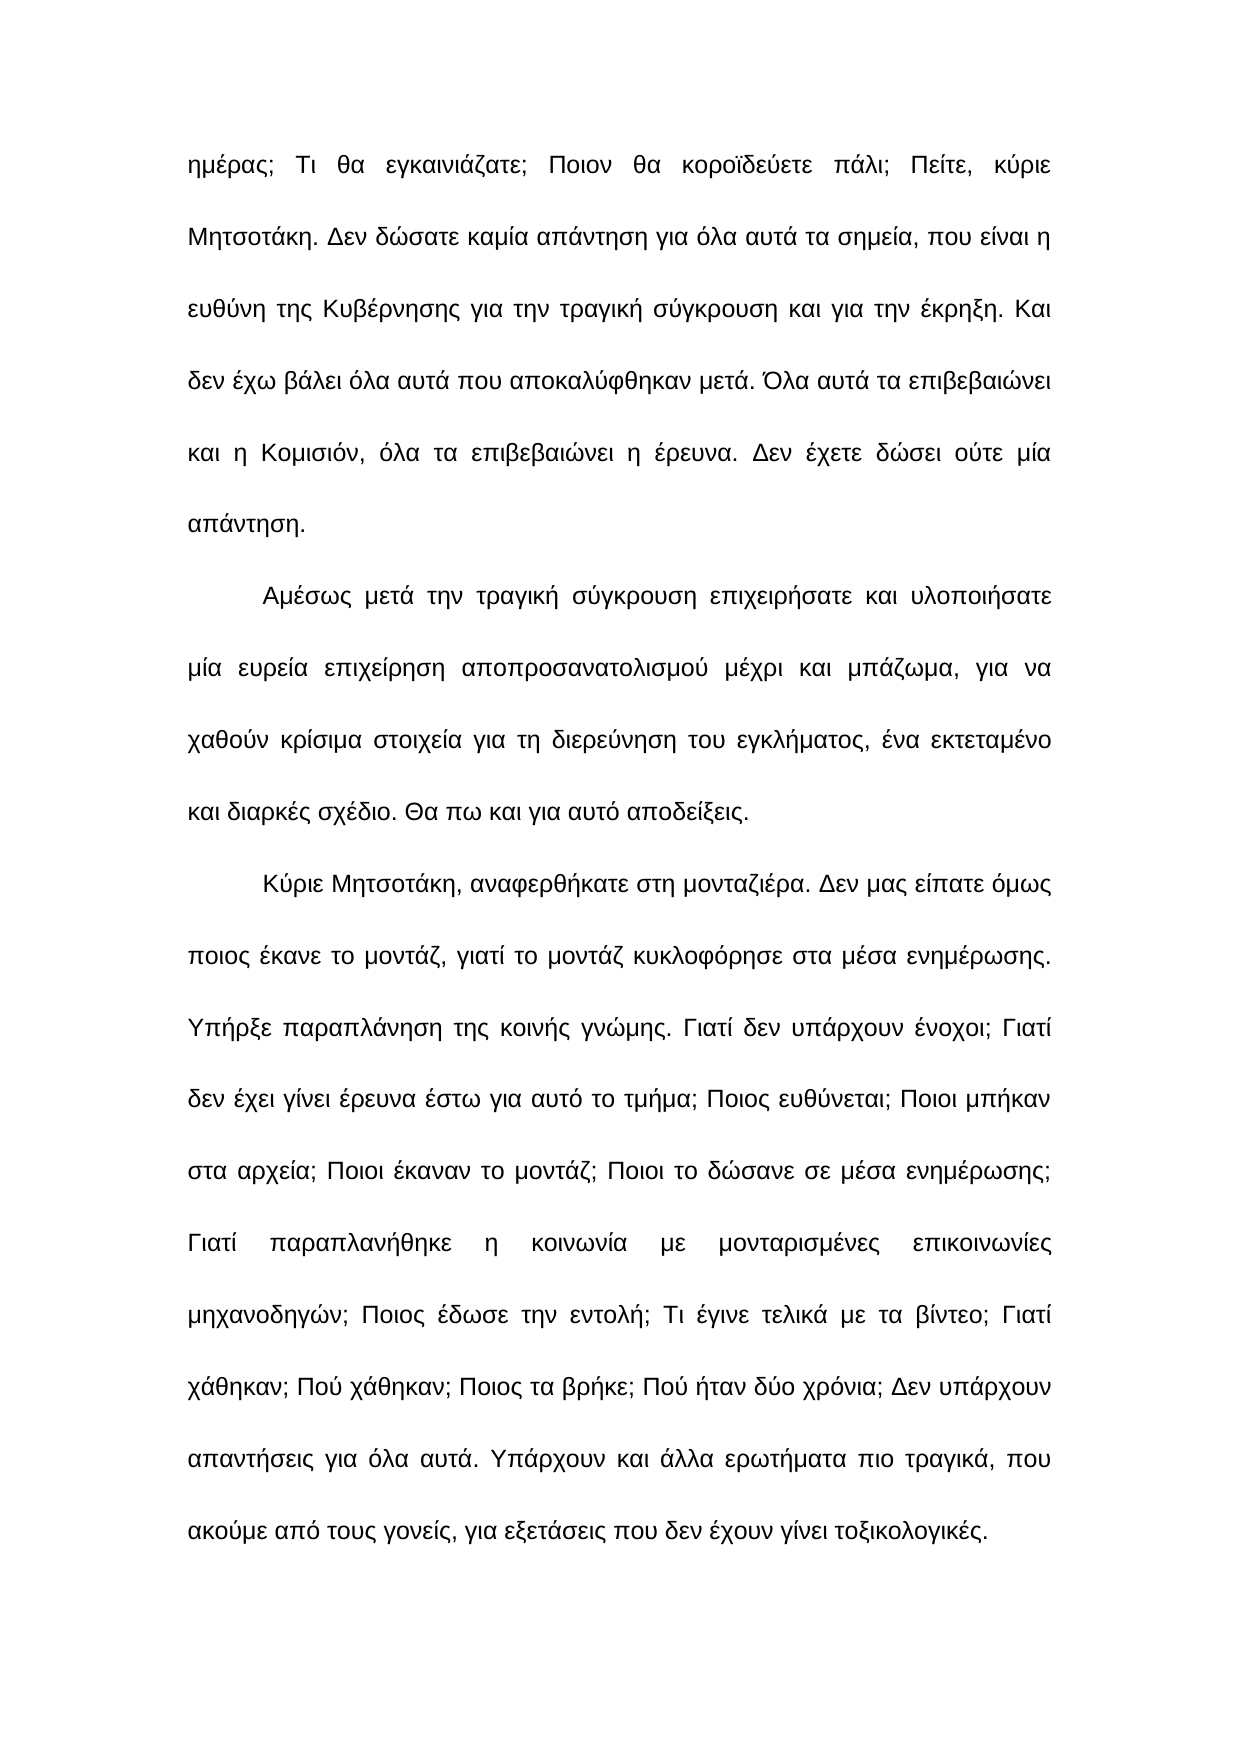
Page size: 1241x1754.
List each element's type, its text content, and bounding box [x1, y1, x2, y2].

text Κύριε Μητσοτάκη, αναφερθήκατε στη μονταζιέρα. Δεν μας είπατε όμως ποιος έκανε το μοντάζ, γιατί το μοντάζ κυκλοφόρησε στα μέσα ενημέρωσης. Υπήρξε παραπλάνηση της κοινής γνώμης. Γιατί δεν υπάρχουν ένοχοι; Γιατί δεν έχει γίνει έρευνα έστω για αυτό το τμήμα; Ποιος ευθύνεται; Ποιοι μπήκαν στα αρχεία; Ποιοι έκαναν το μοντάζ; Ποιοι το δώσανε σε μέσα ενημέρωσης; Γιατί παραπλανήθηκε η κοινωνία με μονταρισμένες επικοινωνίες μηχανοδηγών; Ποιος έδωσε την εντολή; Τι έγινε τελικά με τα βίντεο; Γιατί χάθηκαν; Πού χάθηκαν; Ποιος τα βρήκε; Πού ήταν δύο χρόνια; Δεν υπάρχουν απαντήσεις για όλα αυτά. Υπάρχουν και άλλα ερωτήματα πιο τραγικά, που ακούμε από τους γονείς, για εξετάσεις που δεν έχουν γίνει τοξικολογικές. [187, 869, 1053, 1544]
text Αμέσως μετά την τραγική σύγκρουση επιχειρήσατε και υλοποιήσατε μία ευρεία επιχείρηση αποπροσανατολισμού μέχρι και μπάζωμα, για να χαθούν κρίσιμα στοιχεία για τη διερεύνηση του εγκλήματος, ένα εκτεταμένο και διαρκές σχέδιο. Θα πω και για αυτό αποδείξεις. [187, 581, 1053, 826]
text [187, 150, 1053, 538]
